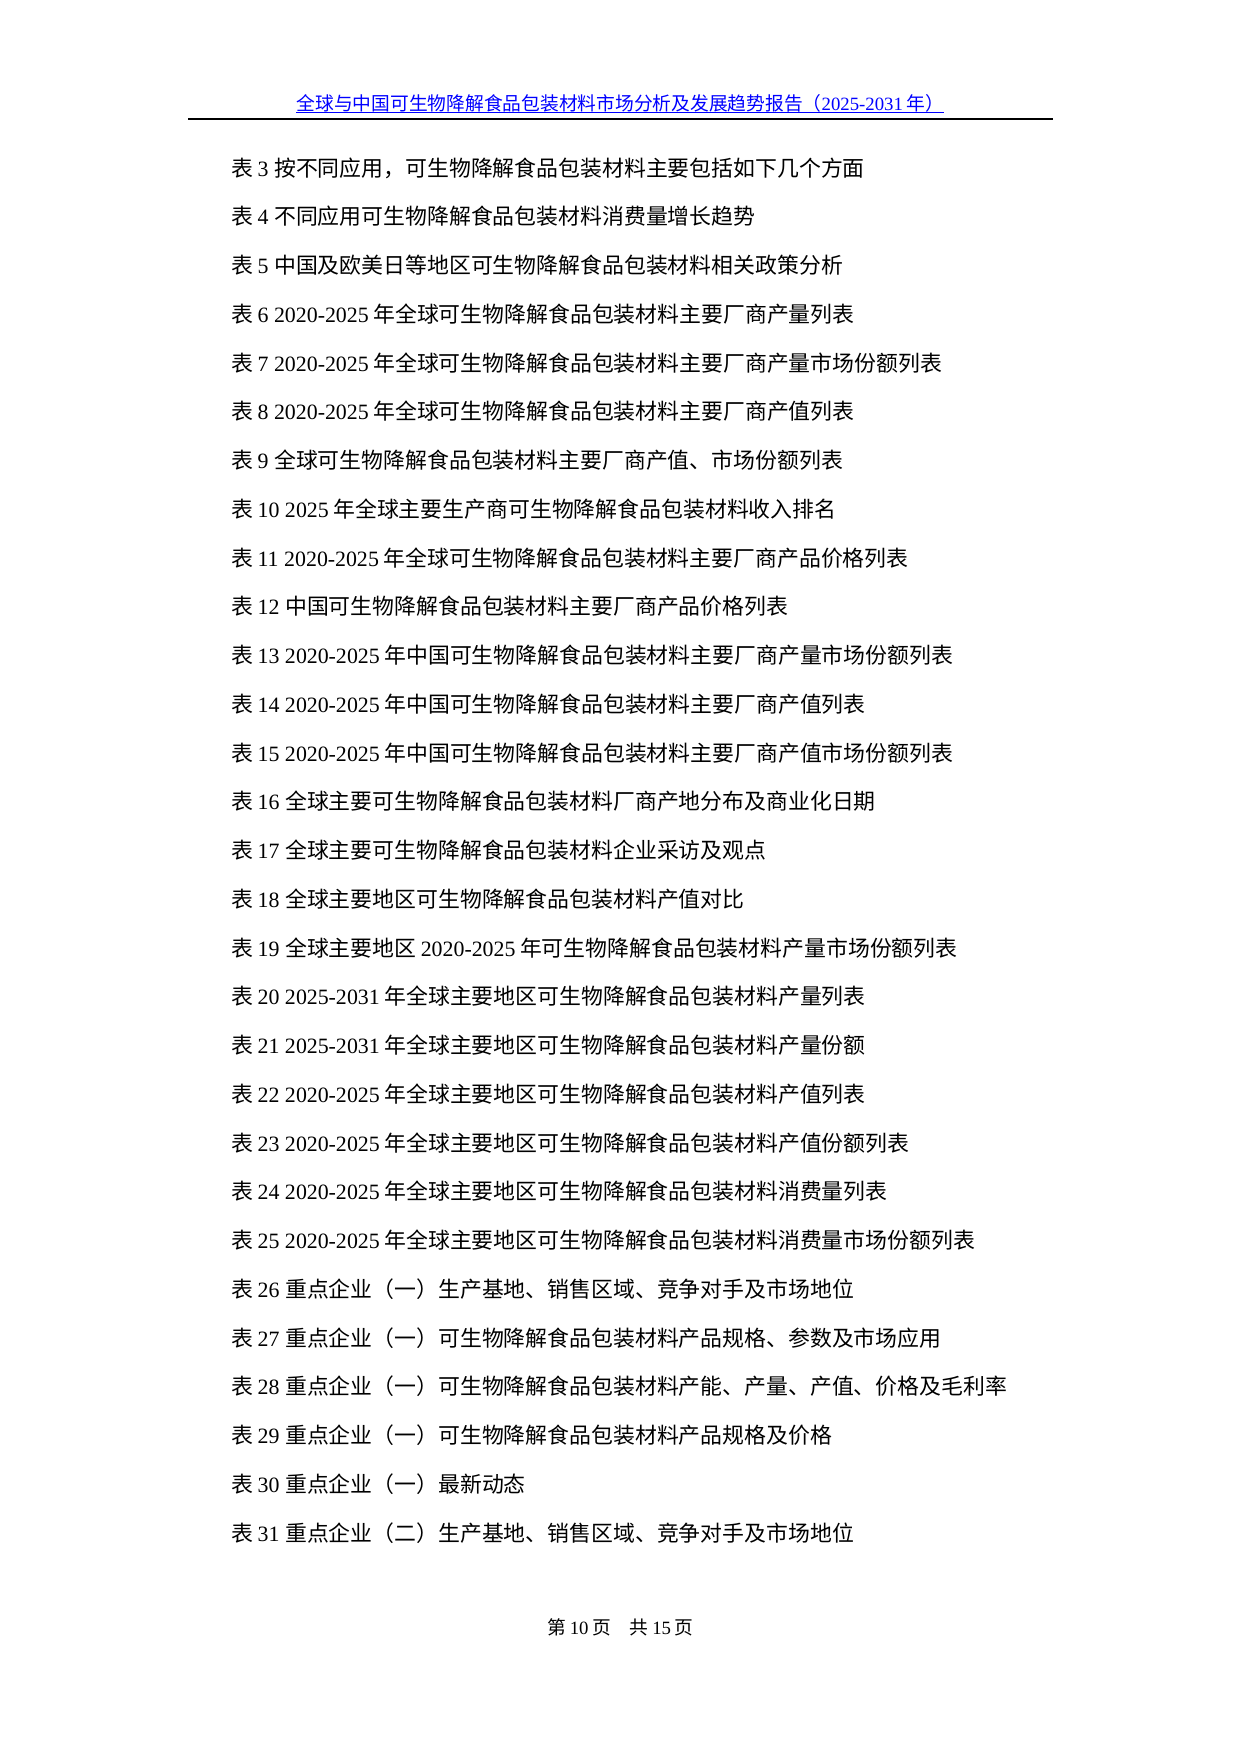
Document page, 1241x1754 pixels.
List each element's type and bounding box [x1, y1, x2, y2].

text [187, 150, 1053, 1548]
